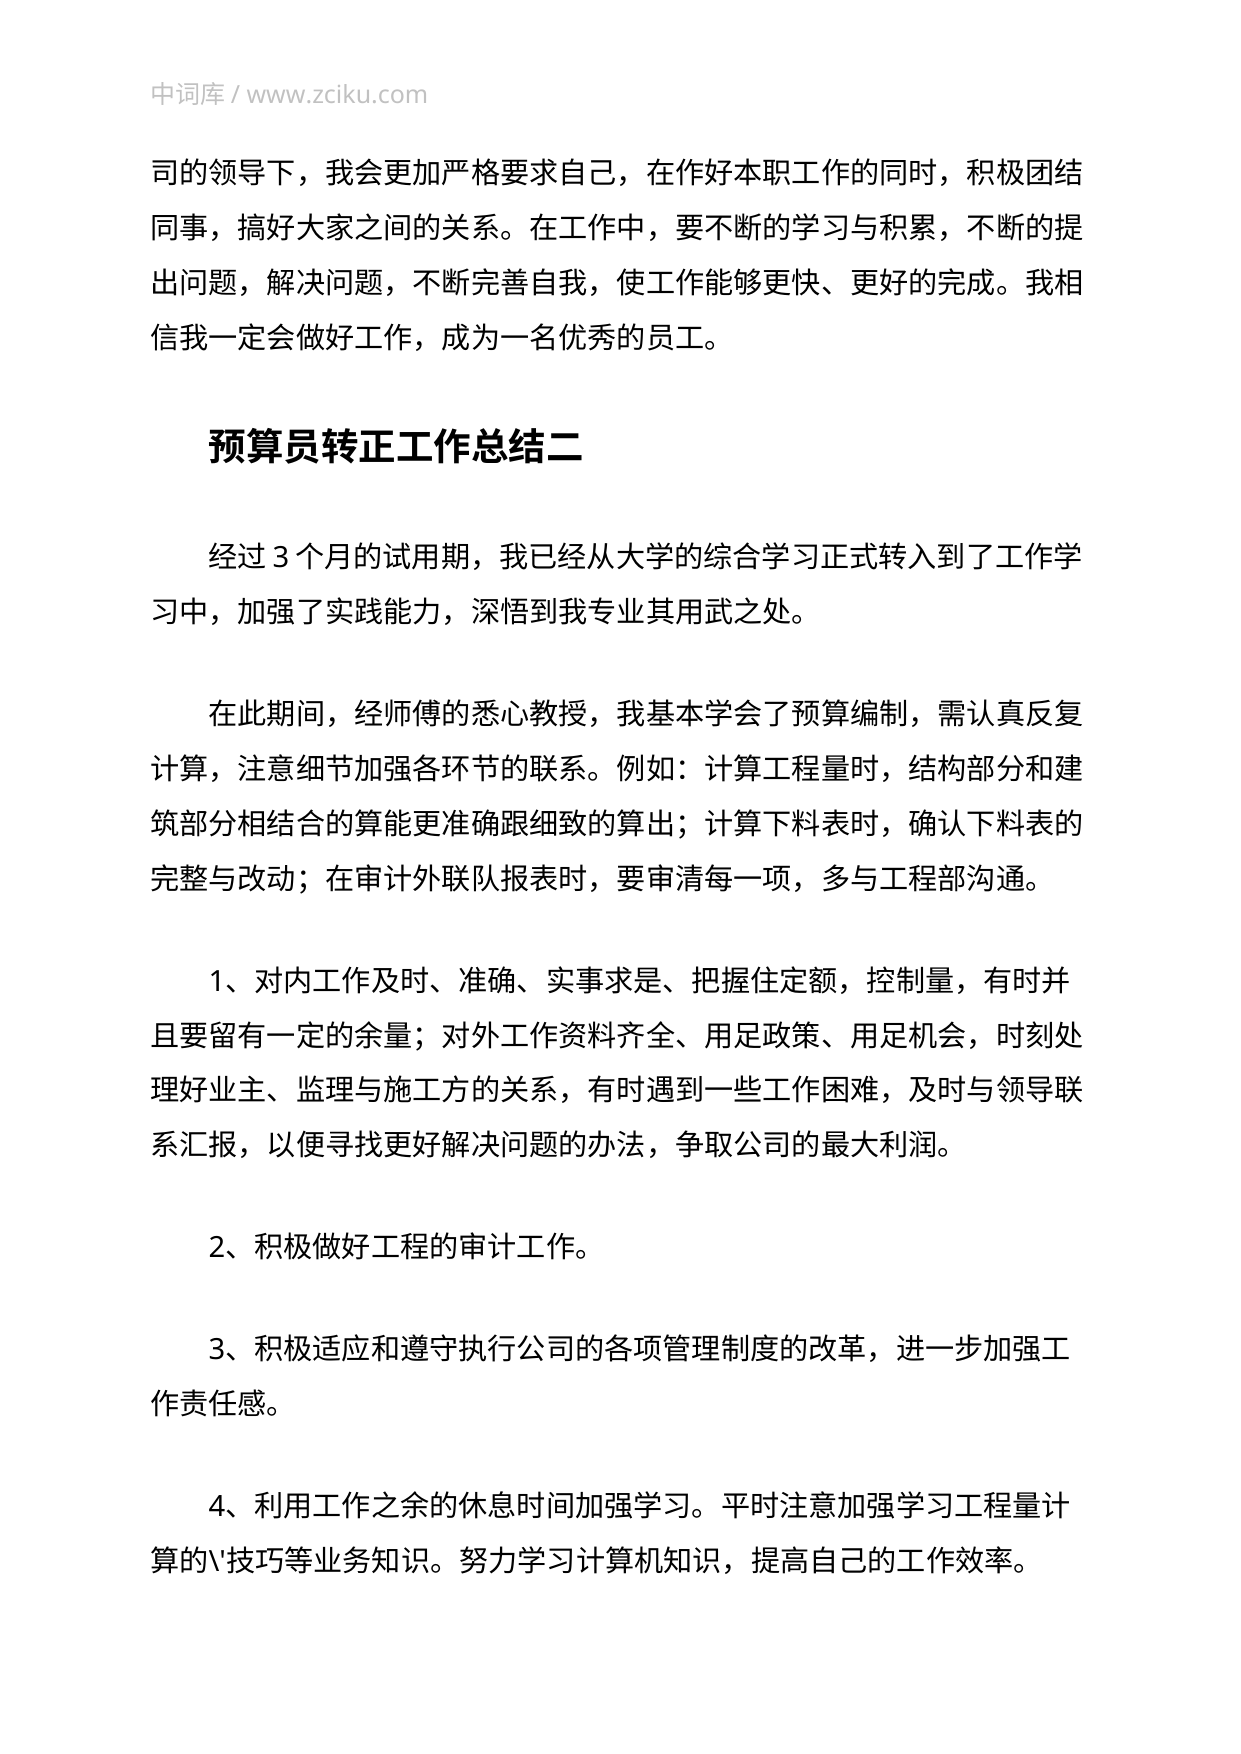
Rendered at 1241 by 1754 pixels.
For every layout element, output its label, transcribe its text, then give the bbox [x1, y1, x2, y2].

text 4、利用工作之余的休息时间加强学习。平时注意加强学习工程量计算的\'技巧等业务知识。努力学习计算机知识，提高自己的工作效率。 [150, 1482, 1090, 1580]
text 3、积极适应和遵守执行公司的各项管理制度的改革，进一步加强工作责任感。 [150, 1326, 1090, 1423]
text 预算员转正工作总结二 [150, 416, 1090, 471]
text 2、积极做好工程的审计工作。 [150, 1224, 1090, 1266]
text 在此期间，经师傅的悉心教授，我基本学会了预算编制，需认真反复计算，注意细节加强各环节的联系。例如：计算工程量时，结构部分和建筑部分相结合的算能更准确跟细致的算出；计算下料表时，确认下料表的完整与改动；在审计外联队报表时，要审清每一项，多与工程部沟通。 [150, 691, 1090, 898]
text 1、对内工作及时、准确、实事求是、把握住定额，控制量，有时并且要留有一定的余量；对外工作资料齐全、用足政策、用足机会，时刻处理好业主、监理与施工方的关系，有时遇到一些工作困难，及时与领导联系汇报，以便寻找更好解决问题的办法，争取公司的最大利润。 [150, 957, 1090, 1164]
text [150, 150, 1090, 357]
text 经过3个月的试用期，我已经从大学的综合学习正式转入到了工作学习中，加强了实践能力，深悟到我专业其用武之处。 [150, 534, 1090, 631]
